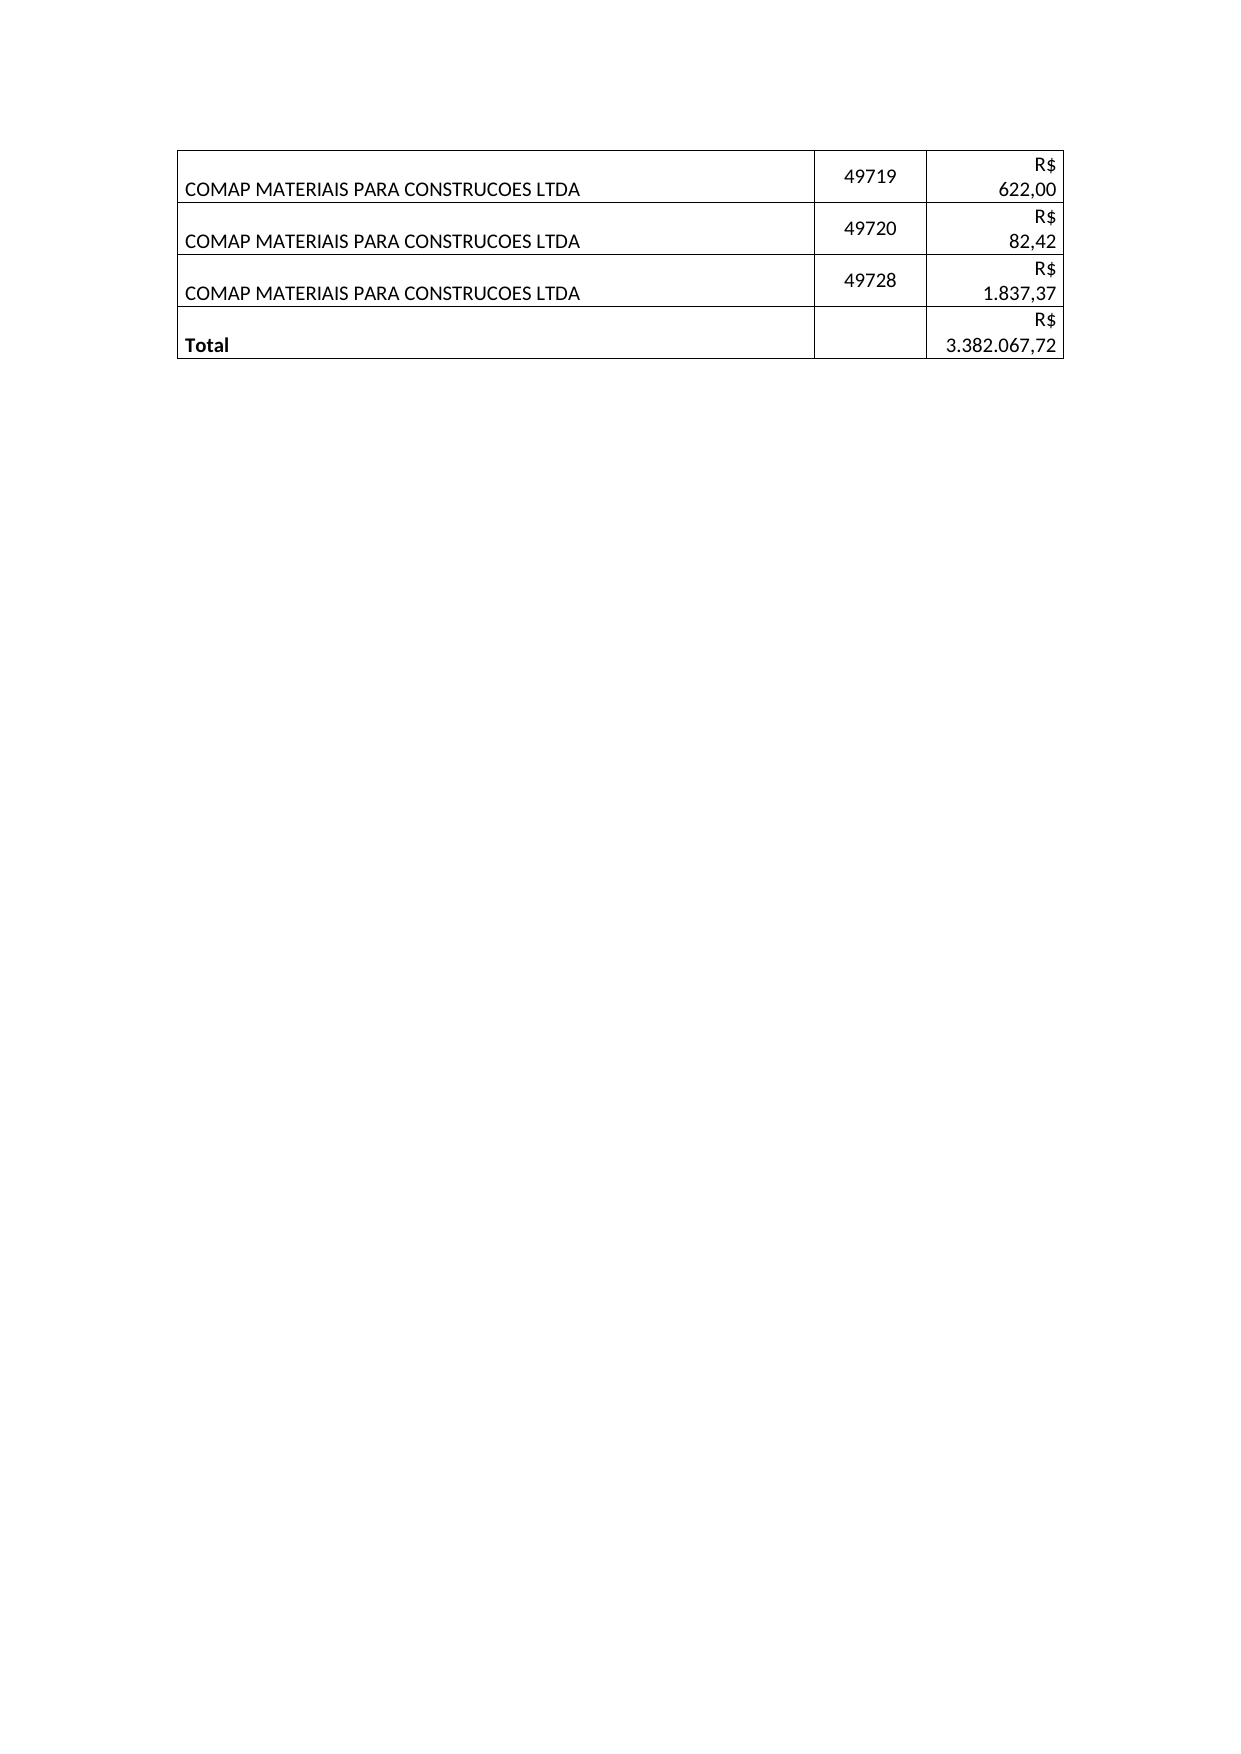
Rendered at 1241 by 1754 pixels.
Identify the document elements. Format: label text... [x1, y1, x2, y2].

table_cell R$ 1.837,37 [927, 255, 1063, 306]
table_cell COMAP MATERIAIS PARA CONSTRUCOES LTDA [178, 203, 814, 254]
table_cell COMAP MATERIAIS PARA CONSTRUCOES LTDA [178, 255, 814, 306]
table_cell COMAP MATERIAIS PARA CONSTRUCOES LTDA [178, 151, 814, 202]
table_cell 49728 [815, 255, 926, 306]
table_cell Total [178, 307, 814, 357]
table_cell 49720 [815, 203, 926, 254]
table_cell R$ 3.382.067,72 [927, 307, 1063, 357]
table_cell R$ 622,00 [927, 151, 1063, 202]
table_cell 49719 [815, 151, 926, 202]
table_cell R$ 82,42 [927, 203, 1063, 254]
table_cell [815, 307, 926, 357]
